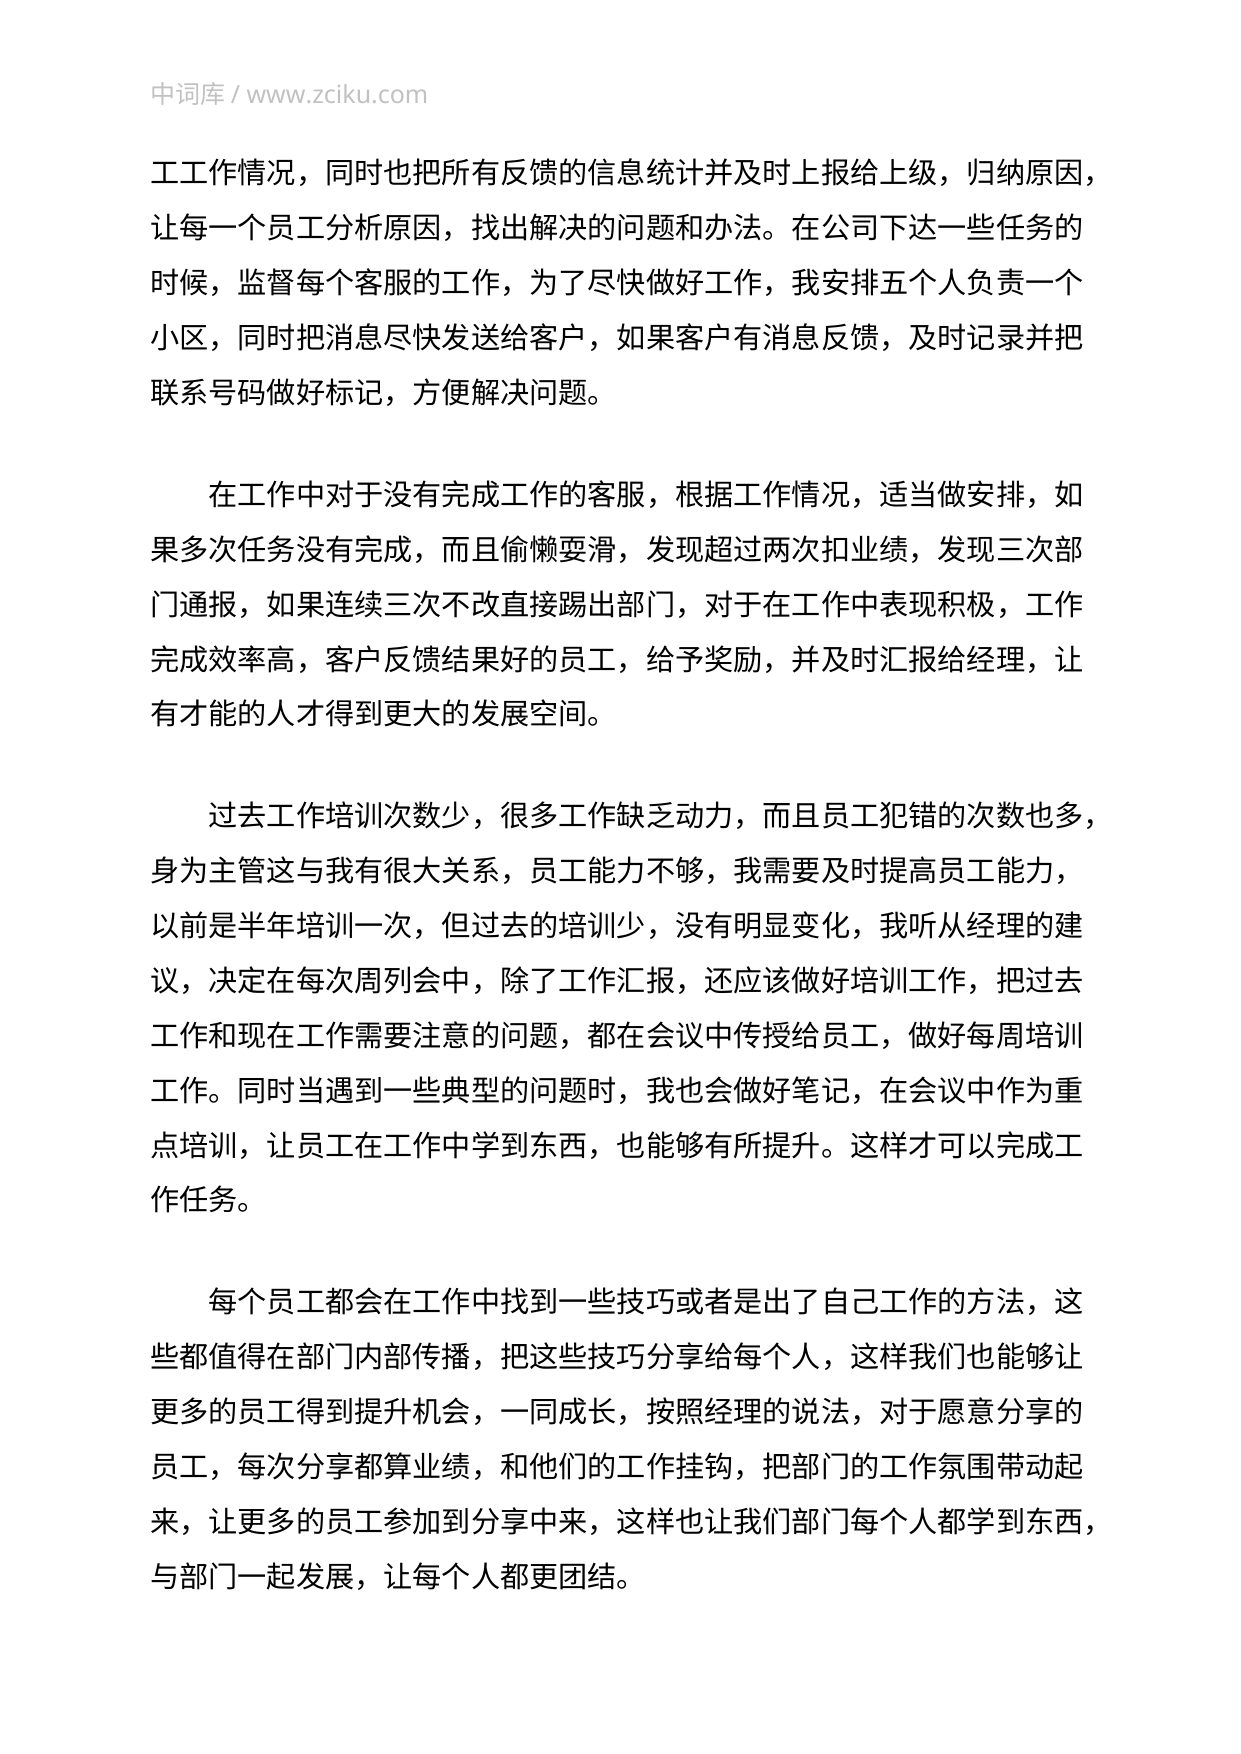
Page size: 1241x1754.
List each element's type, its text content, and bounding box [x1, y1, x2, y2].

text 在工作中对于没有完成工作的客服，根据工作情况，适当做安排，如果多次任务没有完成，而且偷懒耍滑，发现超过两次扣业绩，发现三次部门通报，如果连续三次不改直接踢出部门，对于在工作中表现积极，工作完成效率高，客户反馈结果好的员工，给予奖励，并及时汇报给经理，让有才能的人才得到更大的发展空间。 [150, 471, 1090, 733]
text 每个员工都会在工作中找到一些技巧或者是出了自己工作的方法，这些都值得在部门内部传播，把这些技巧分享给每个人，这样我们也能够让更多的员工得到提升机会，一同成长，按照经理的说法，对于愿意分享的员工，每次分享都算业绩，和他们的工作挂钩，把部门的工作氛围带动起来，让更多的员工参加到分享中来，这样也让我们部门每个人都学到东西，与部门一起发展，让每个人都更团结。 [150, 1279, 1090, 1596]
text 过去工作培训次数少，很多工作缺乏动力，而且员工犯错的次数也多，身为主管这与我有很大关系，员工能力不够，我需要及时提高员工能力，以前是半年培训一次，但过去的培训少，没有明显变化，我听从经理的建议，决定在每次周列会中，除了工作汇报，还应该做好培训工作，把过去工作和现在工作需要注意的问题，都在会议中传授给员工，做好每周培训工作。同时当遇到一些典型的问题时，我也会做好笔记，在会议中作为重点培训，让员工在工作中学到东西，也能够有所提升。这样才可以完成工作任务。 [150, 793, 1090, 1219]
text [150, 150, 1090, 412]
